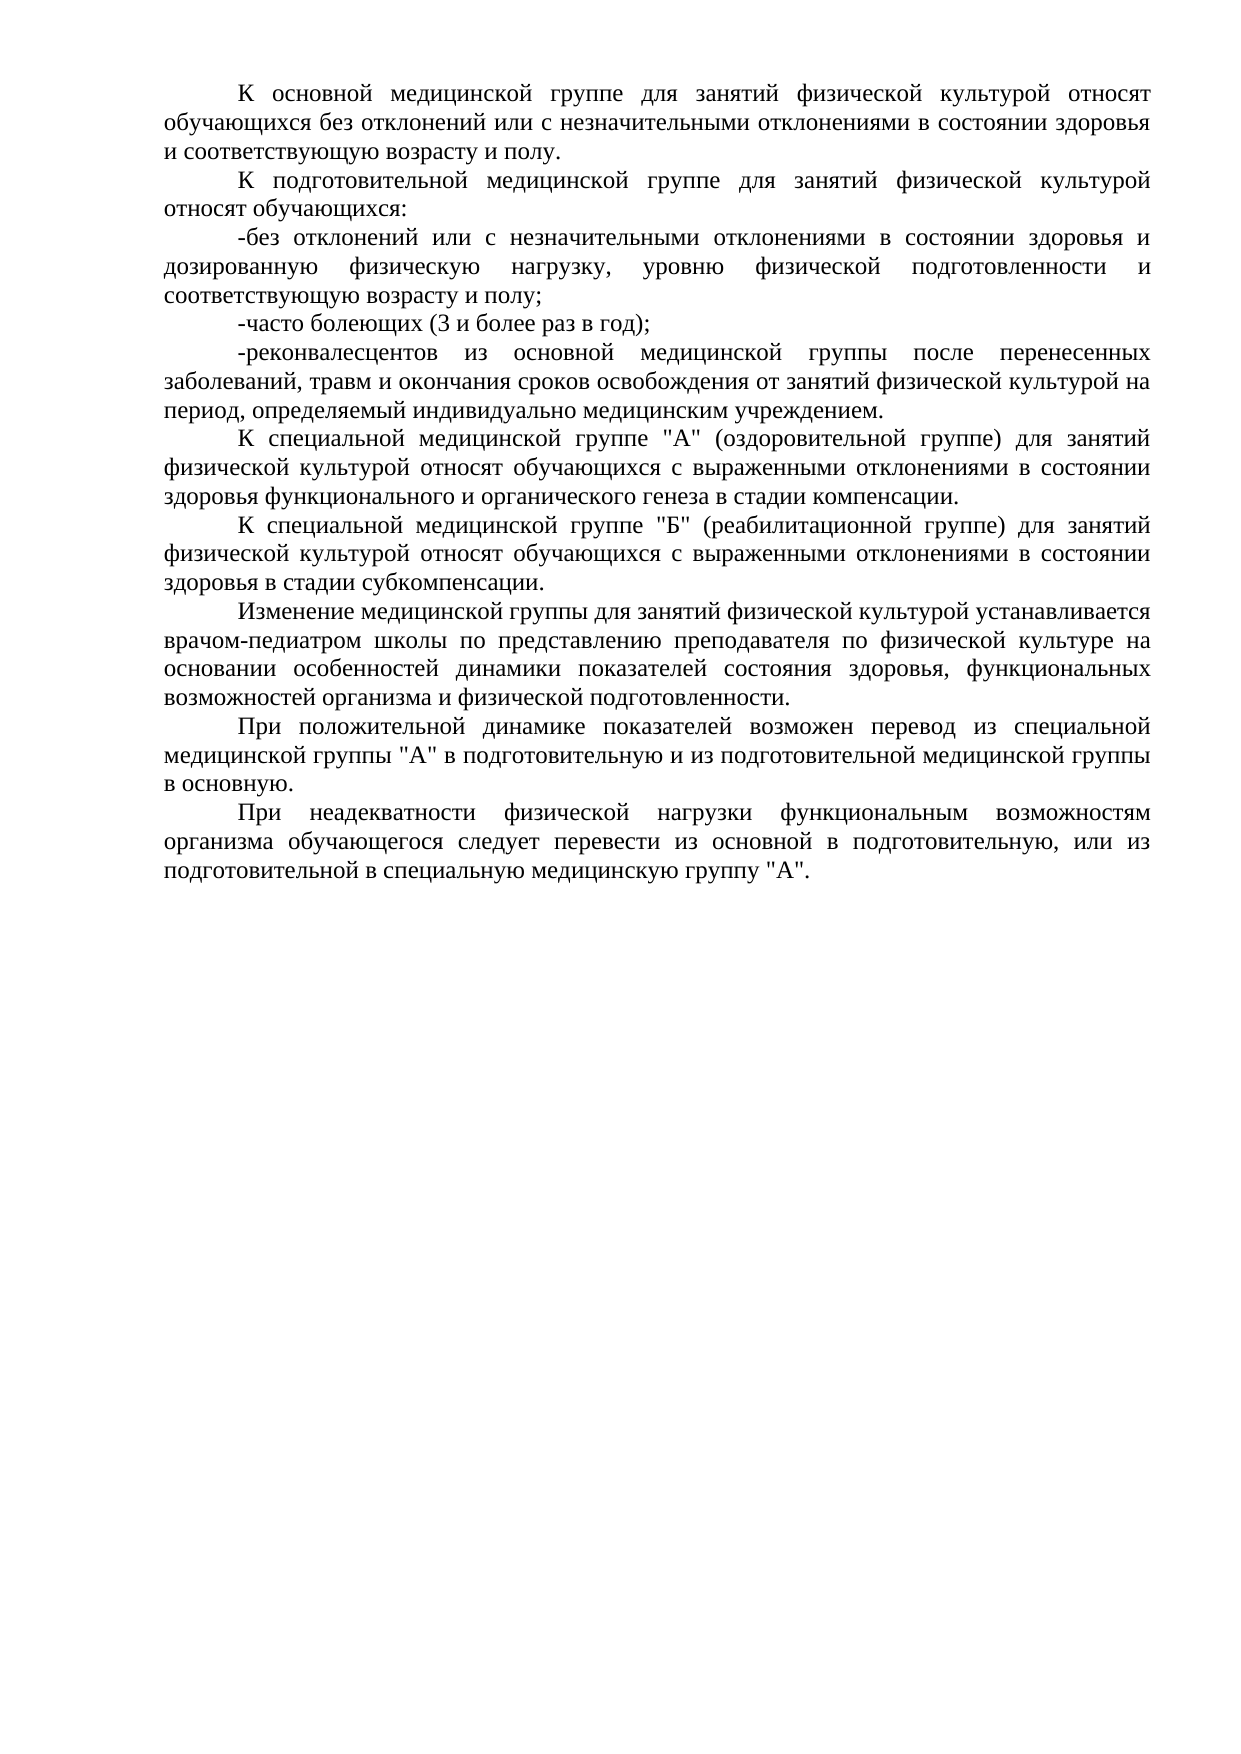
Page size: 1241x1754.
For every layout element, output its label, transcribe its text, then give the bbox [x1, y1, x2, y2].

text Изменение медицинской группы для занятий физической культурой устанавливается врачом-педиатром школы по представлению преподавателя по физической культуре на основании особенностей динамики показателей состояния здоровья, функциональных возможностей организма и физической подготовленности. [164, 596, 1152, 711]
text К специальной медицинской группе "А" (оздоровительной группе) для занятий физической культурой относят обучающихся с выраженными отклонениями в состоянии здоровья функционального и органического генеза в стадии компенсации. [164, 423, 1152, 510]
text К специальной медицинской группе "Б" (реабилитационной группе) для занятий физической культурой относят обучающихся с выраженными отклонениями в состоянии здоровья в стадии субкомпенсации. [164, 510, 1152, 596]
text К подготовительной медицинской группе для занятий физической культурой относят обучающихся: [164, 165, 1152, 222]
text При неадекватности физической нагрузки функциональным возможностям организма обучающегося следует перевести из основной в подготовительную, или из подготовительной в специальную медицинскую группу "А". [164, 797, 1152, 883]
text При положительной динамике показателей возможен перевод из специальной медицинской группы "А" в подготовительную и из подготовительной медицинской группы в основную. [164, 711, 1152, 797]
text -часто болеющих (3 и более раз в год); [164, 308, 1152, 337]
text -реконвалесцентов из основной медицинской группы после перенесенных заболеваний, травм и окончания сроков освобождения от занятий физической культурой на период, определяемый индивидуально медицинским учреждением. [164, 337, 1152, 423]
text К основной медицинской группе для занятий физической культурой относят обучающихся без отклонений или с незначительными отклонениями в состоянии здоровья и соответствующую возрасту и полу. [164, 78, 1152, 165]
text -без отклонений или с незначительными отклонениями в состоянии здоровья и дозированную физическую нагрузку, уровню физической подготовленности и соответствующую возрасту и полу; [164, 222, 1152, 308]
